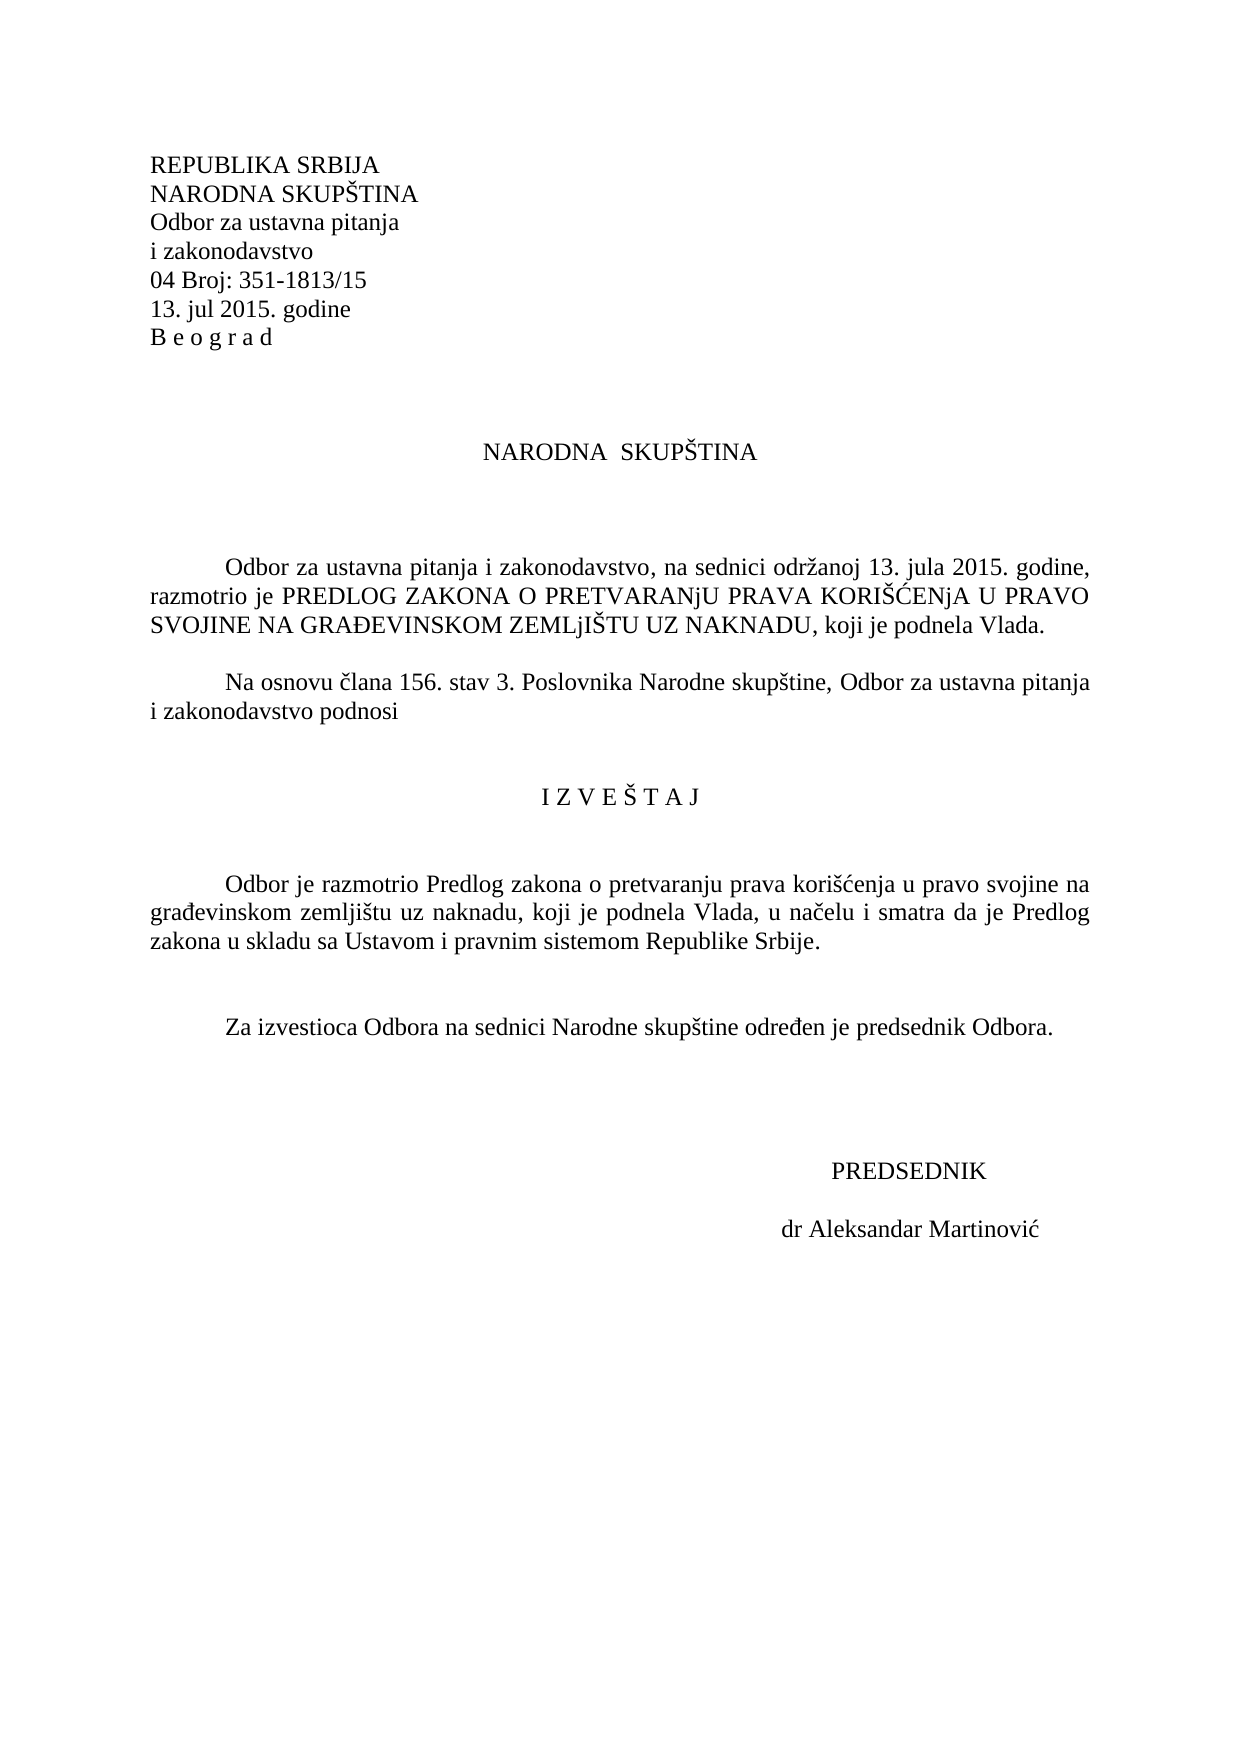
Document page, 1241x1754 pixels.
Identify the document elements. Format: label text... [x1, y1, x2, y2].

text Za izvestioca Odbora na sednici Narodne skupštine određen je predsednik Odbora. [150, 1012, 1090, 1041]
text Odbor za ustavna pitanja [150, 207, 1090, 236]
text Na osnovu člana 156. stav 3. Poslovnika Narodne skupštine, Odbor za ustavna pitanja i zakonodavstvo podnosi [150, 667, 1090, 725]
text I Z V E Š T A J [150, 782, 1090, 811]
text Odbor za ustavna pitanja i zakonodavstvo, na sednici održanoj 13. jula 2015. godine, razmotrio je PREDLOG ZAKONA O PRETVARANjU PRAVA KORIŠĆENjA U PRAVO SVOJINE NA GRAĐEVINSKOM ZEMLjIŠTU UZ NAKNADU, koji je podnela Vlada. [150, 552, 1090, 639]
text PREDSEDNIK [150, 1156, 1090, 1185]
text 04 Broj: 351-1813/15 [150, 265, 1090, 294]
text Odbor je razmotrio Predlog zakona o pretvaranju prava korišćenja u pravo svojine na građevinskom zemljištu uz naknadu, koji je podnela Vlada, u načelu i smatra da je Predlog zakona u skladu sa Ustavom i pravnim sistemom Republike Srbije. [150, 869, 1090, 955]
text i zakonodavstvo [150, 236, 1090, 265]
text 13. jul 2015. godine [150, 294, 1090, 322]
text dr Aleksandar Martinović [150, 1214, 1090, 1242]
text B e o g r a d [150, 322, 1090, 351]
text NARODNA SKUPŠTINA [150, 179, 1090, 207]
text NARODNA SKUPŠTINA [150, 437, 1090, 466]
text REPUBLIKA SRBIJA [150, 150, 1090, 179]
